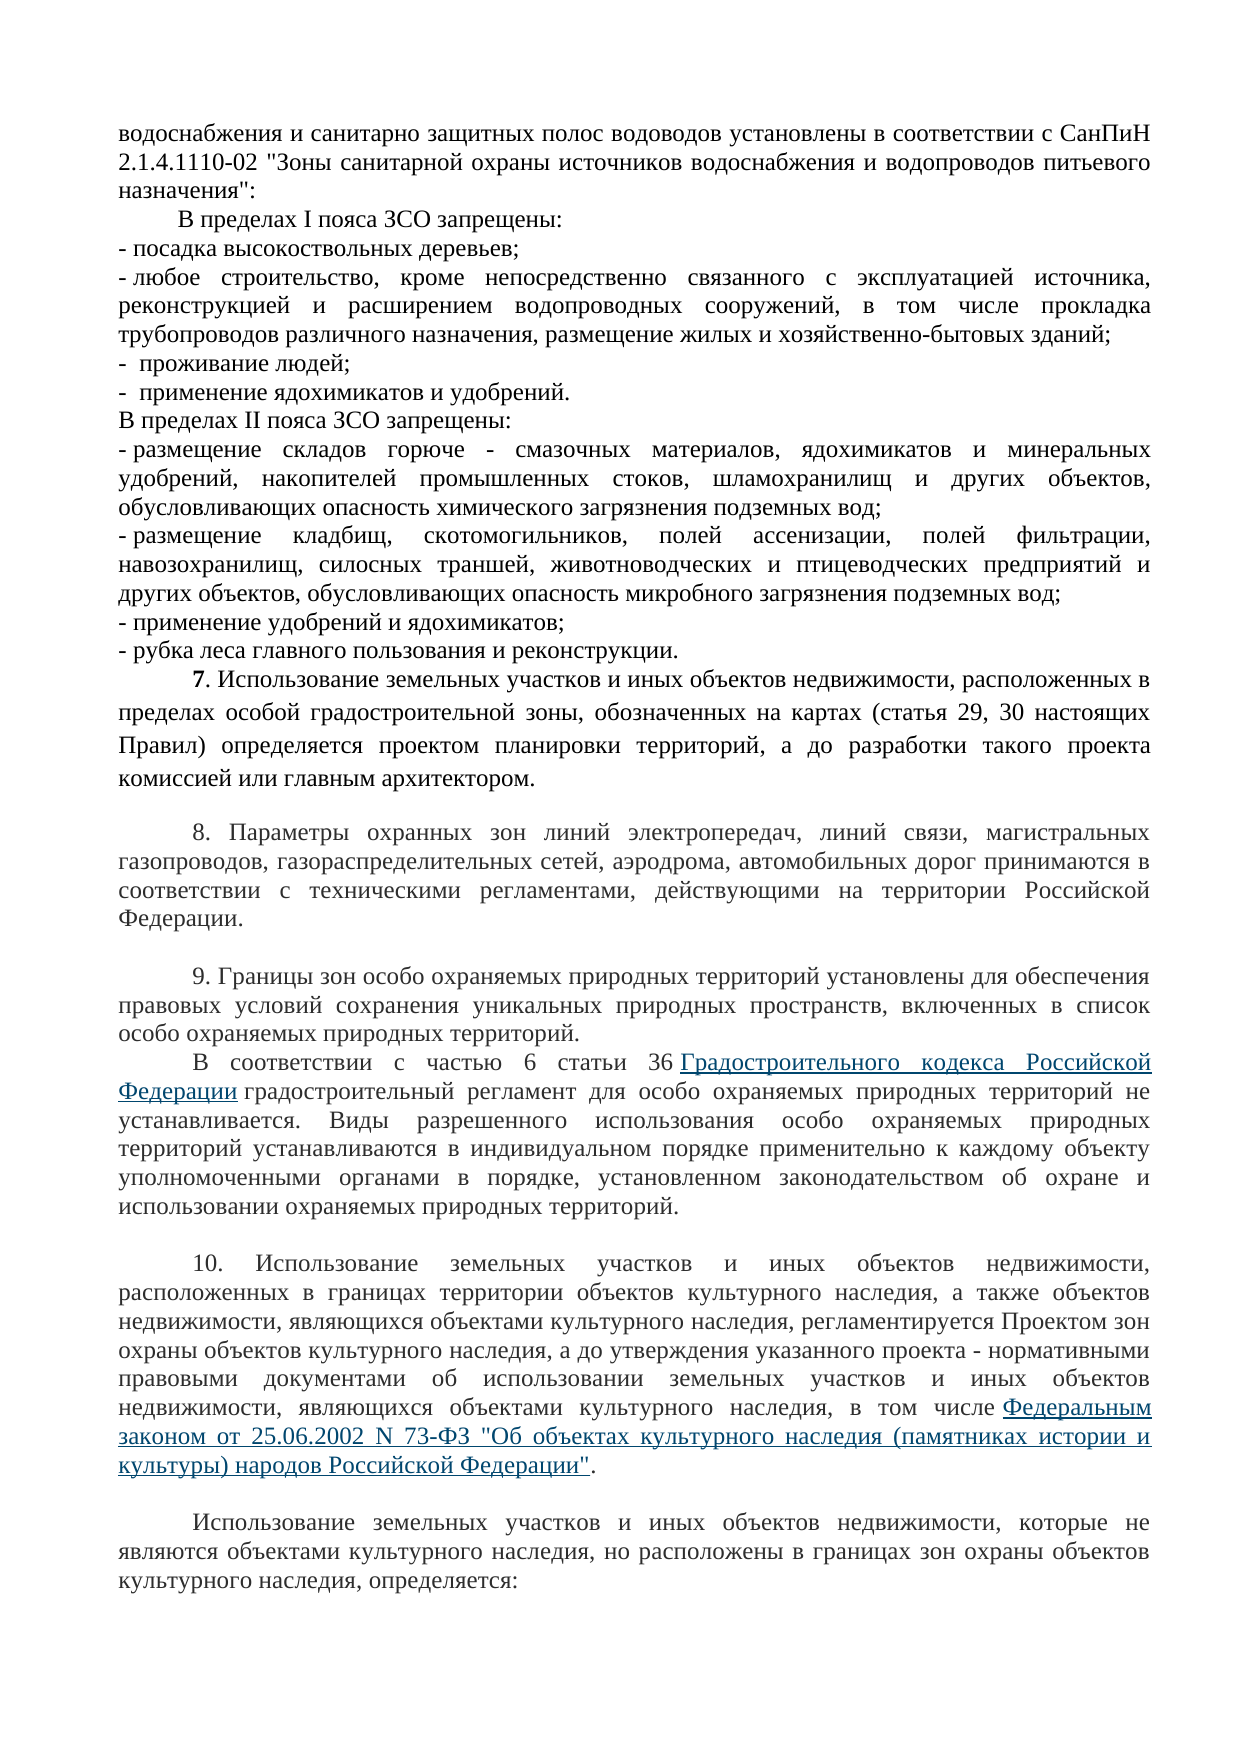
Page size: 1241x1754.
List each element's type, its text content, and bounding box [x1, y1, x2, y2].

text 9. Границы зон особо охраняемых природных территорий установлены для обеспечения правовых условий сохранения уникальных природных пространств, включенных в список особо охраняемых природных территорий. [118, 961, 1152, 1047]
list посадка высокоствольных деревьев; [118, 233, 1152, 262]
text В пределах I пояса ЗСО запрещены: [118, 204, 1152, 233]
list размещение складов горюче - смазочных материалов, ядохимикатов и минеральных удобрений, накопителей промышленных стоков, шламохранилищ и других объектов, обусловливающих опасность химического загрязнения подземных вод; [118, 434, 1152, 521]
text 10. Использование земельных участков и иных объектов недвижимости, расположенных в границах территории объектов культурного наследия, а также объектов недвижимости, являющихся объектами культурного наследия, регламентируется Проектом зон охраны объектов культурного наследия, а до утверждения указанного проекта - нормативными правовыми документами об использовании земельных участков и иных объектов недвижимости, являющихся объектами культурного наследия, в том числе Федеральным законом от 25.06.2002 N 73-ФЗ "Об объектах культурного наследия (памятниках истории и культуры) народов Российской Федерации". [118, 1248, 1152, 1446]
text 8. Параметры охранных зон линий электропередач, линий связи, магистральных газопроводов, газораспределительных сетей, аэродрома, автомобильных дорог принимаются в соответствии с техническими регламентами, действующими на территории Российской Федерации. [118, 817, 1152, 932]
text Использование земельных участков и иных объектов недвижимости, которые не являются объектами культурного наследия, но расположены в границах зон охраны объектов культурного наследия, определяется: [118, 1507, 1152, 1593]
text 7. Использование земельных участков и иных объектов недвижимости, расположенных в пределах особой градостроительной зоны, обозначенных на картах (статья 29, 30 настоящих Правил) определяется проектом планировки территорий, а до разработки такого проекта комиссией или главным архитектором. [118, 664, 1152, 792]
list проживание людей; [118, 348, 1152, 377]
list рубка леса главного пользования и реконструкции. [118, 636, 1152, 664]
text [118, 118, 1152, 204]
text В пределах II пояса ЗСО запрещены: [118, 406, 1152, 434]
list любое строительство, кроме непосредственно связанного с эксплуатацией источника, реконструкцией и расширением водопроводных сооружений, в том числе прокладка трубопроводов различного назначения, размещение жилых и хозяйственно-бытовых зданий; [118, 262, 1152, 348]
list размещение кладбищ, скотомогильников, полей ассенизации, полей фильтрации, навозохранилищ, силосных траншей, животноводческих и птицеводческих предприятий и других объектов, обусловливающих опасность микробного загрязнения подземных вод; [118, 521, 1152, 607]
text В соответствии с частью 6 статьи 36 Градостроительного кодекса Российской Федерации градостроительный регламент для особо охраняемых природных территорий не устанавливается. Виды разрешенного использования особо охраняемых природных территорий устанавливаются в индивидуальном порядке применительно к каждому объекту уполномоченными органами в порядке, установленном законодательством об охране и использовании охраняемых природных территорий. [118, 1047, 1152, 1220]
list применение ядохимикатов и удобрений. [118, 377, 1152, 406]
list применение удобрений и ядохимикатов; [118, 607, 1152, 636]
